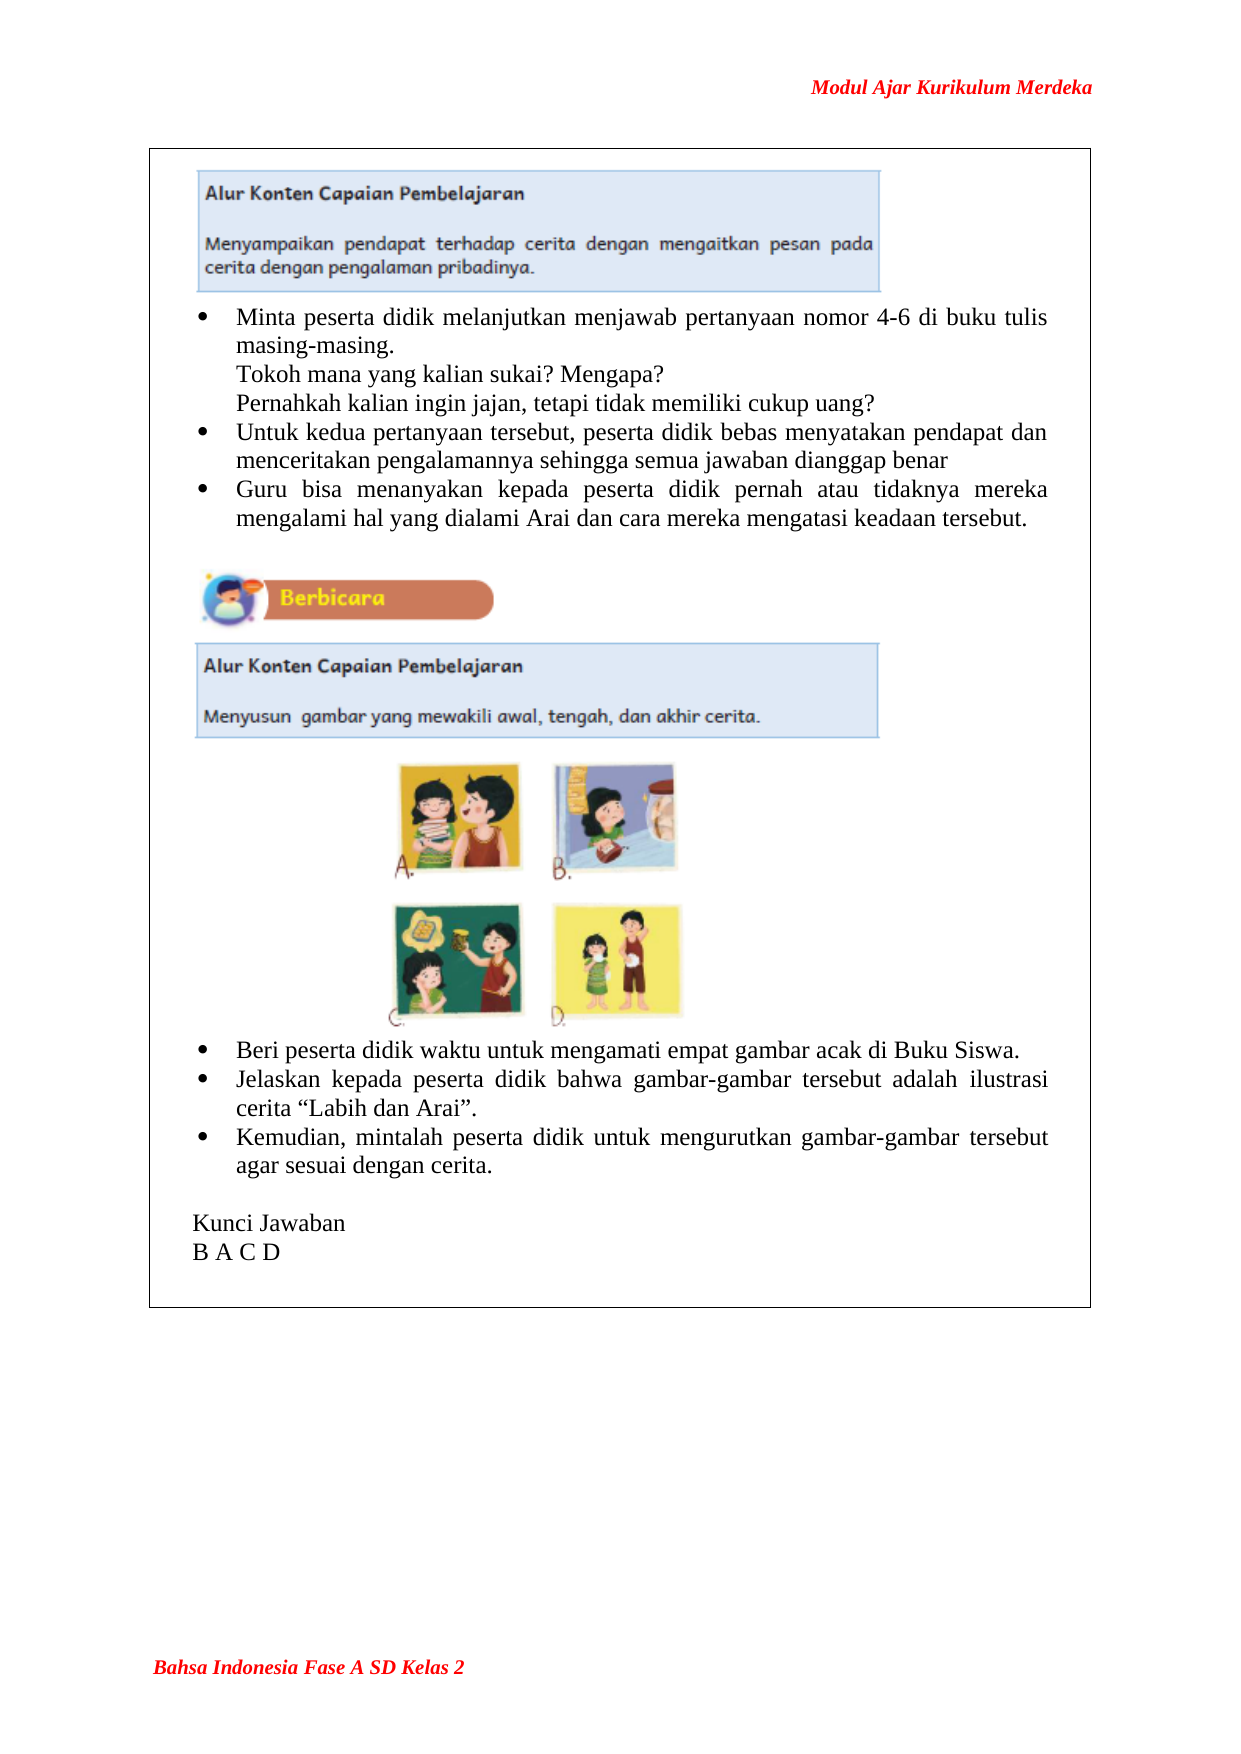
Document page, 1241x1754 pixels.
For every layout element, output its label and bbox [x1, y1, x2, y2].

picture [192, 560, 888, 1036]
table_cell [150, 149, 1090, 1307]
picture [192, 161, 891, 302]
